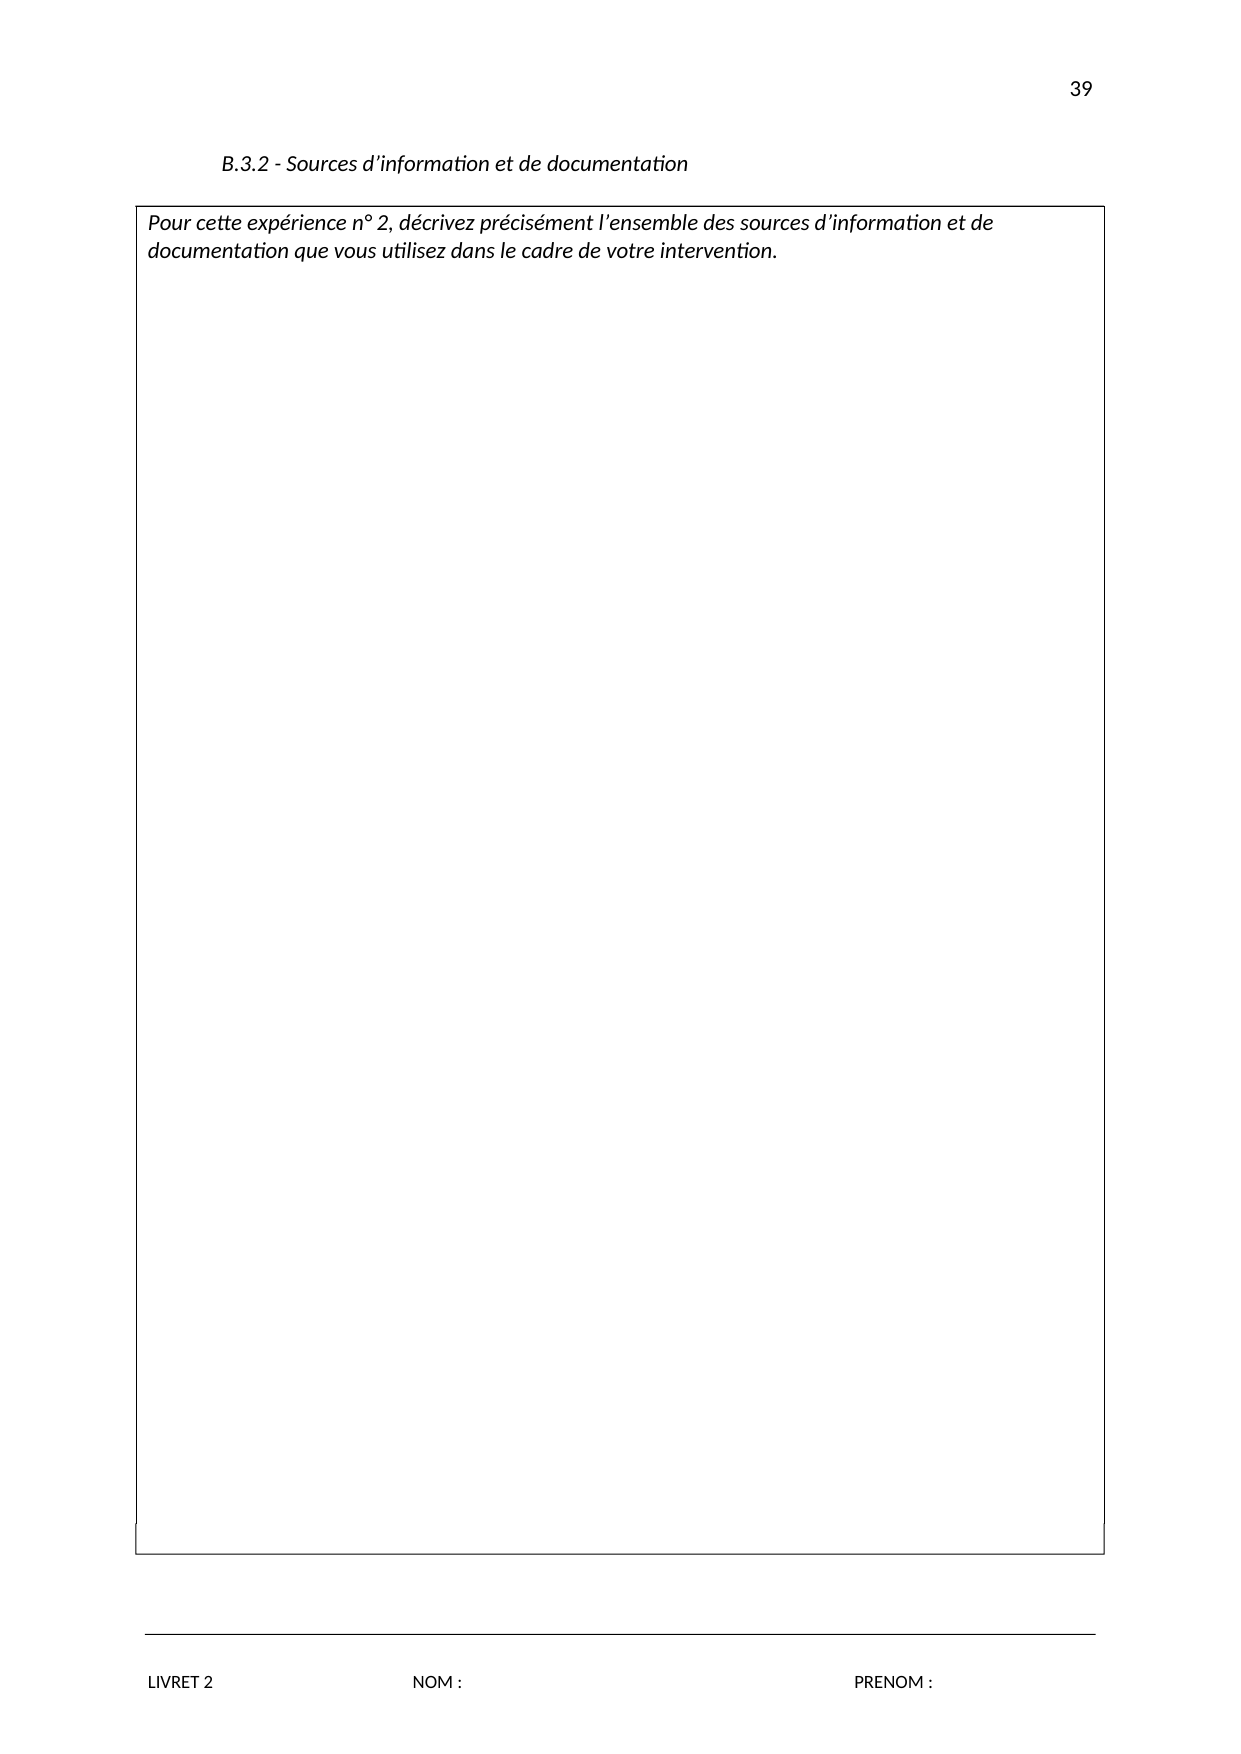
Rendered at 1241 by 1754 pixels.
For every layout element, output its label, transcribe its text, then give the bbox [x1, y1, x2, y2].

text Pour cette expérience n° 2, décrivez précisément l’ensemble des sources d’information et de documentation que vous utilisez dans le cadre de votre intervention. [148, 208, 1128, 264]
list - Sources d’information et de documentation [221, 149, 1128, 177]
